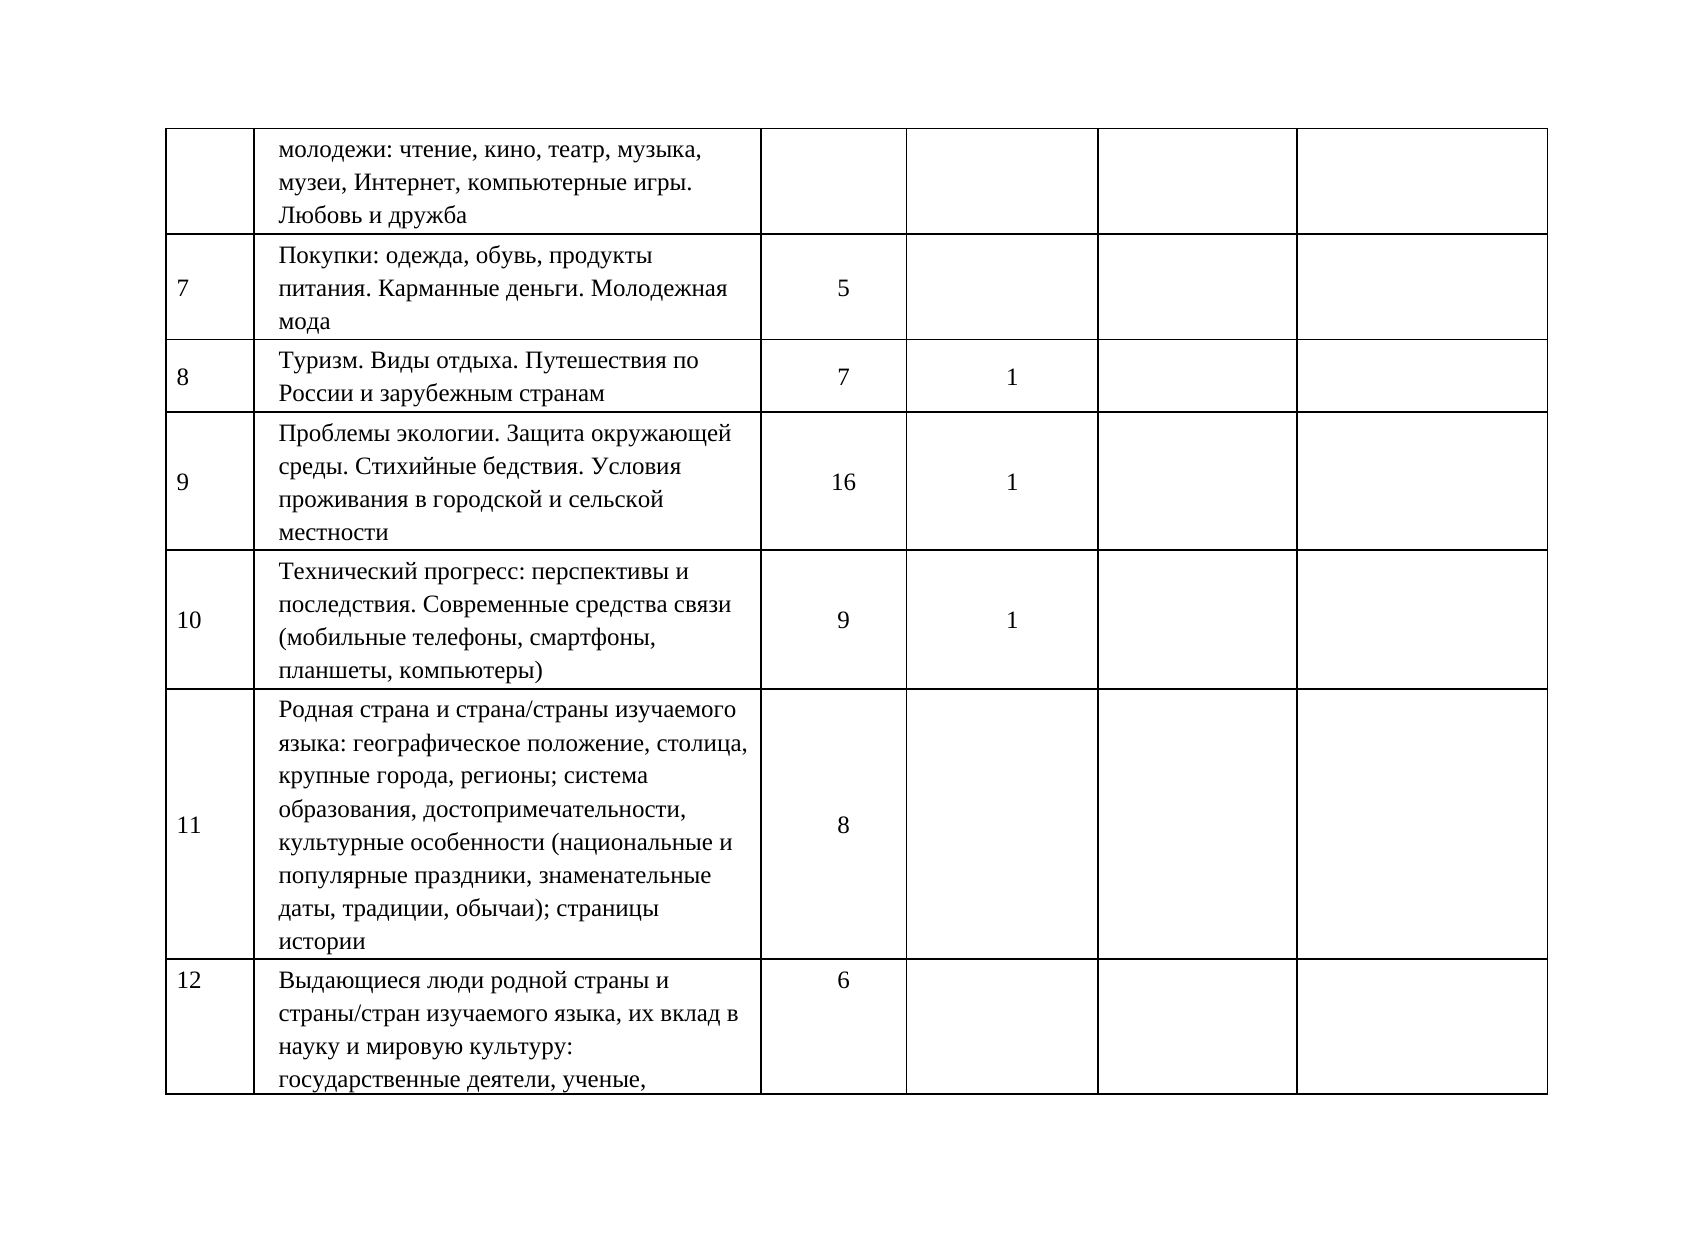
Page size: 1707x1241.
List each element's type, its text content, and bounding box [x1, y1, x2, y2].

table_cell 1 [907, 551, 1097, 688]
table_cell 16 [762, 413, 906, 549]
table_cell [255, 129, 760, 233]
table_cell 11 [167, 690, 253, 958]
table_cell [1099, 235, 1296, 338]
table_cell [1298, 690, 1547, 958]
table_cell [1099, 690, 1296, 958]
table_cell 5 [762, 235, 906, 338]
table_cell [255, 960, 760, 1093]
table_cell [1298, 551, 1547, 688]
table_cell [907, 235, 1097, 338]
table_cell 6 [762, 960, 906, 1093]
table_cell Покупки: одежда, обувь, продукты питания. Карманные деньги. Молодежная мода [255, 235, 760, 338]
table_cell 13 [762, 129, 906, 233]
table_cell Туризм. Виды отдыха. Путешествия по России и зарубежным странам [255, 340, 760, 411]
table_cell [907, 690, 1097, 958]
table_cell [1099, 960, 1296, 1093]
table_cell [1298, 960, 1547, 1093]
table_cell [1298, 129, 1547, 233]
table_cell 1 [907, 413, 1097, 549]
table_cell [1099, 129, 1296, 233]
table_cell [1099, 551, 1296, 688]
table_cell [1298, 340, 1547, 411]
table_cell [1099, 340, 1296, 411]
table_cell 9 [167, 413, 253, 549]
table_cell 9 [762, 551, 906, 688]
table_cell 7 [167, 235, 253, 338]
table_cell [907, 960, 1097, 1093]
table_cell 8 [167, 340, 253, 411]
table_cell 8 [762, 690, 906, 958]
table_cell Родная страна и страна/страны изучаемого языка: географическое положение, столица, крупные города, регионы; система образования, достопримечательности, культурные особенности (национальные и популярные праздники, знаменательные даты, традиции, обычаи); страницы истории [255, 690, 760, 958]
table_cell [1298, 235, 1547, 338]
table_cell 1 [907, 340, 1097, 411]
table_cell 7 [762, 340, 906, 411]
table_cell 12 [167, 960, 253, 1093]
table_cell Технический прогресс: перспективы и последствия. Современные средства связи (мобильные телефоны, смартфоны, планшеты, компьютеры) [255, 551, 760, 688]
table_cell Проблемы экологии. Защита окружающей среды. Стихийные бедствия. Условия проживания в городской и сельской местности [255, 413, 760, 549]
table_cell [1099, 413, 1296, 549]
table_cell [1298, 413, 1547, 549]
table_cell 6 [167, 129, 253, 233]
table_cell 10 [167, 551, 253, 688]
table_cell 1 [907, 129, 1097, 233]
